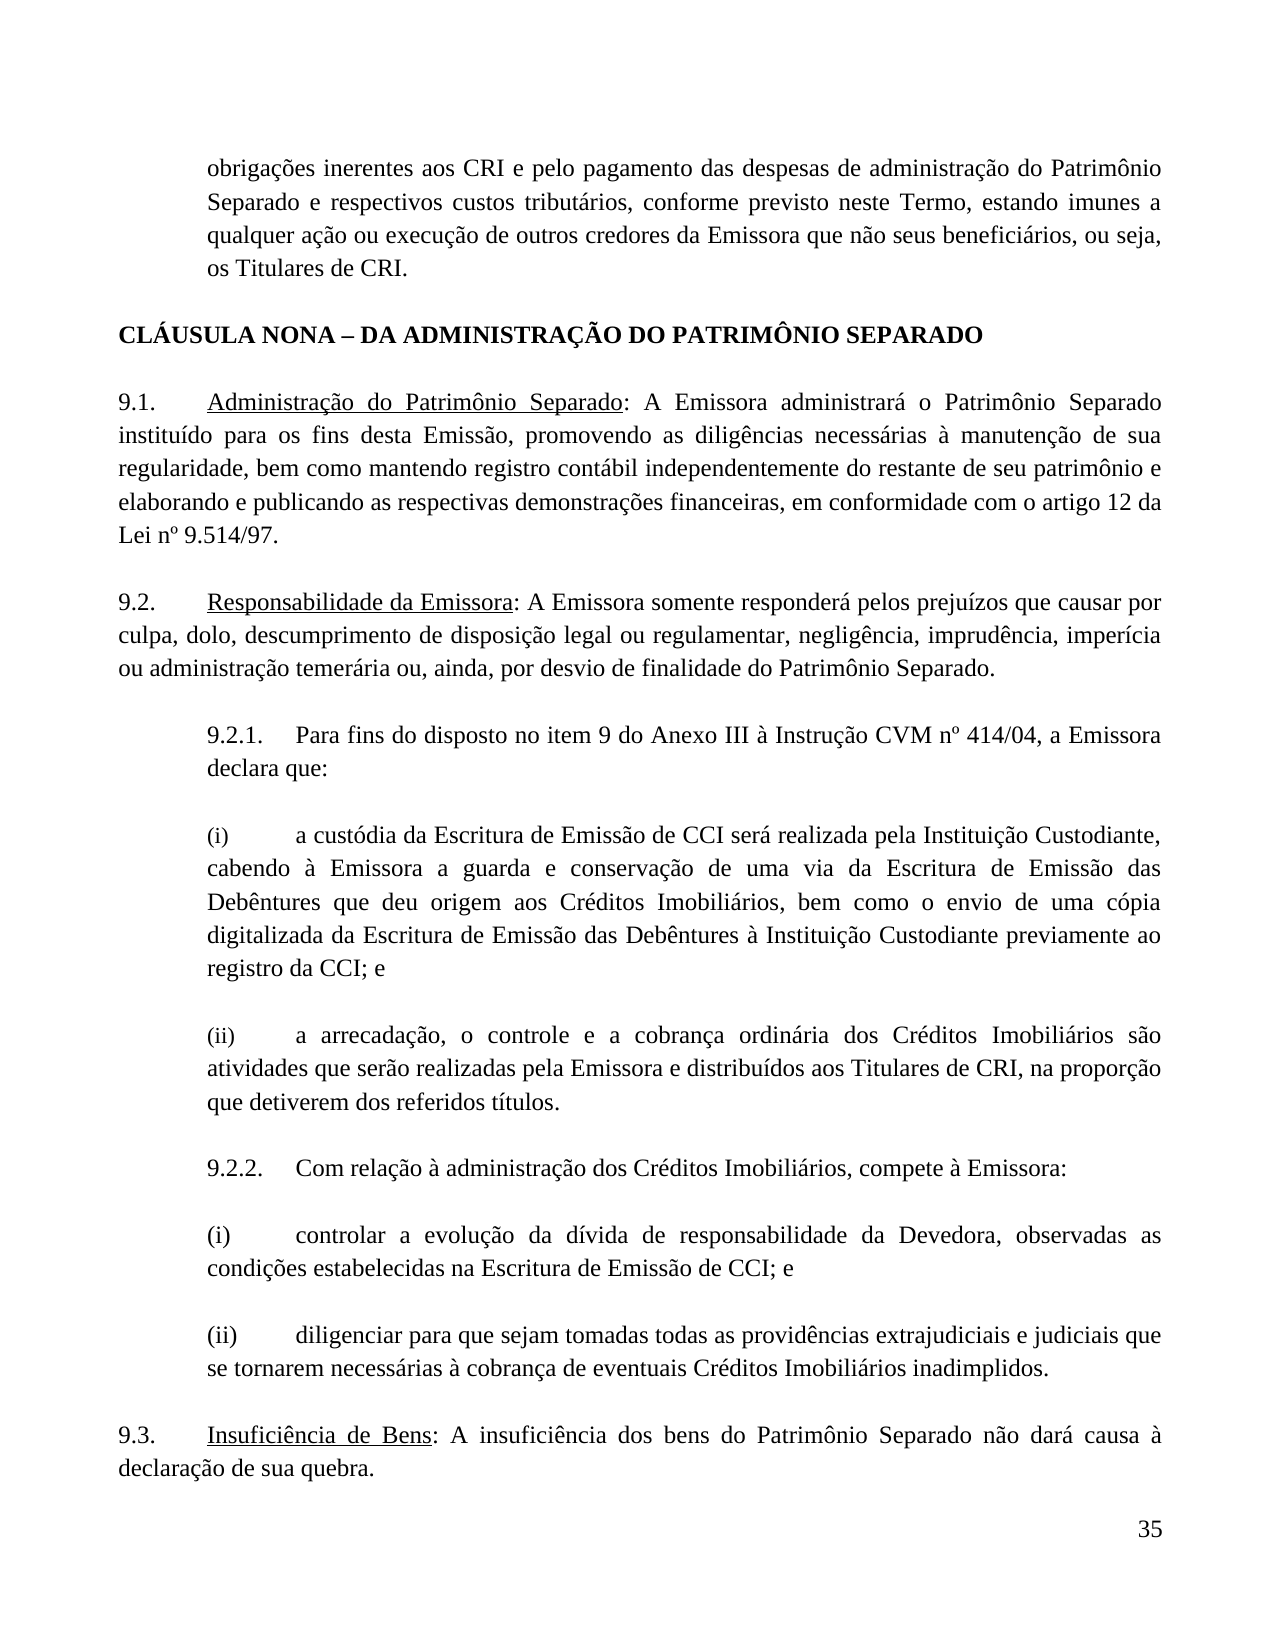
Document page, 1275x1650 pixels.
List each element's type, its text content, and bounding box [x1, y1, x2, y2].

subtitle Com relação à administração dos Créditos Imobiliários, compete à Emissora: [207, 1150, 1162, 1183]
list a custódia da Escritura de Emissão de CCI será realizada pela Instituição Custodiante, cabendo à Emissora a guarda e conservação de uma via da Escritura de Emissão das Debêntures que deu origem aos Créditos Imobiliários, bem como o envio de uma cópia digitalizada da Escritura de Emissão das Debêntures à Instituição Custodiante previamente ao registro da CCI; e [207, 817, 1162, 983]
list a arrecadação, o controle e a cobrança ordinária dos Créditos Imobiliários são atividades que serão realizadas pela Emissora e distribuídos aos Titulares de CRI, na proporção que detiverem dos referidos títulos. [207, 1017, 1162, 1117]
subtitle Responsabilidade da Emissora: A Emissora somente responderá pelos prejuízos que causar por culpa, dolo, descumprimento de disposição legal ou regulamentar, negligência, imprudência, imperícia ou administração temerária ou, ainda, por desvio de finalidade do Patrimônio Separado. [118, 583, 1162, 683]
subtitle Para fins do disposto no item 9 do Anexo III à Instrução CVM nº 414/04, a Emissora declara que: [207, 717, 1162, 783]
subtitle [207, 150, 1162, 283]
list controlar a evolução da dívida de responsabilidade da Devedora, observadas as condições estabelecidas na Escritura de Emissão de CCI; e [207, 1217, 1162, 1283]
list diligenciar para que sejam tomadas todas as providências extrajudiciais e judiciais que se tornarem necessárias à cobrança de eventuais Créditos Imobiliários inadimplidos. [207, 1317, 1162, 1383]
subtitle Administração do Patrimônio Separado: A Emissora administrará o Patrimônio Separado instituído para os fins desta Emissão, promovendo as diligências necessárias à manutenção de sua regularidade, bem como mantendo registro contábil independentemente do restante de seu patrimônio e elaborando e publicando as respectivas demonstrações financeiras, em conformidade com o artigo 12 da Lei nº 9.514/97. [118, 383, 1162, 550]
subtitle Insuficiência de Bens: A insuficiência dos bens do Patrimônio Separado não dará causa à declaração de sua quebra. [118, 1417, 1162, 1483]
subtitle CLÁUSULA NONA – DA ADMINISTRAÇÃO DO PATRIMÔNIO SEPARADO [81, 317, 1162, 350]
